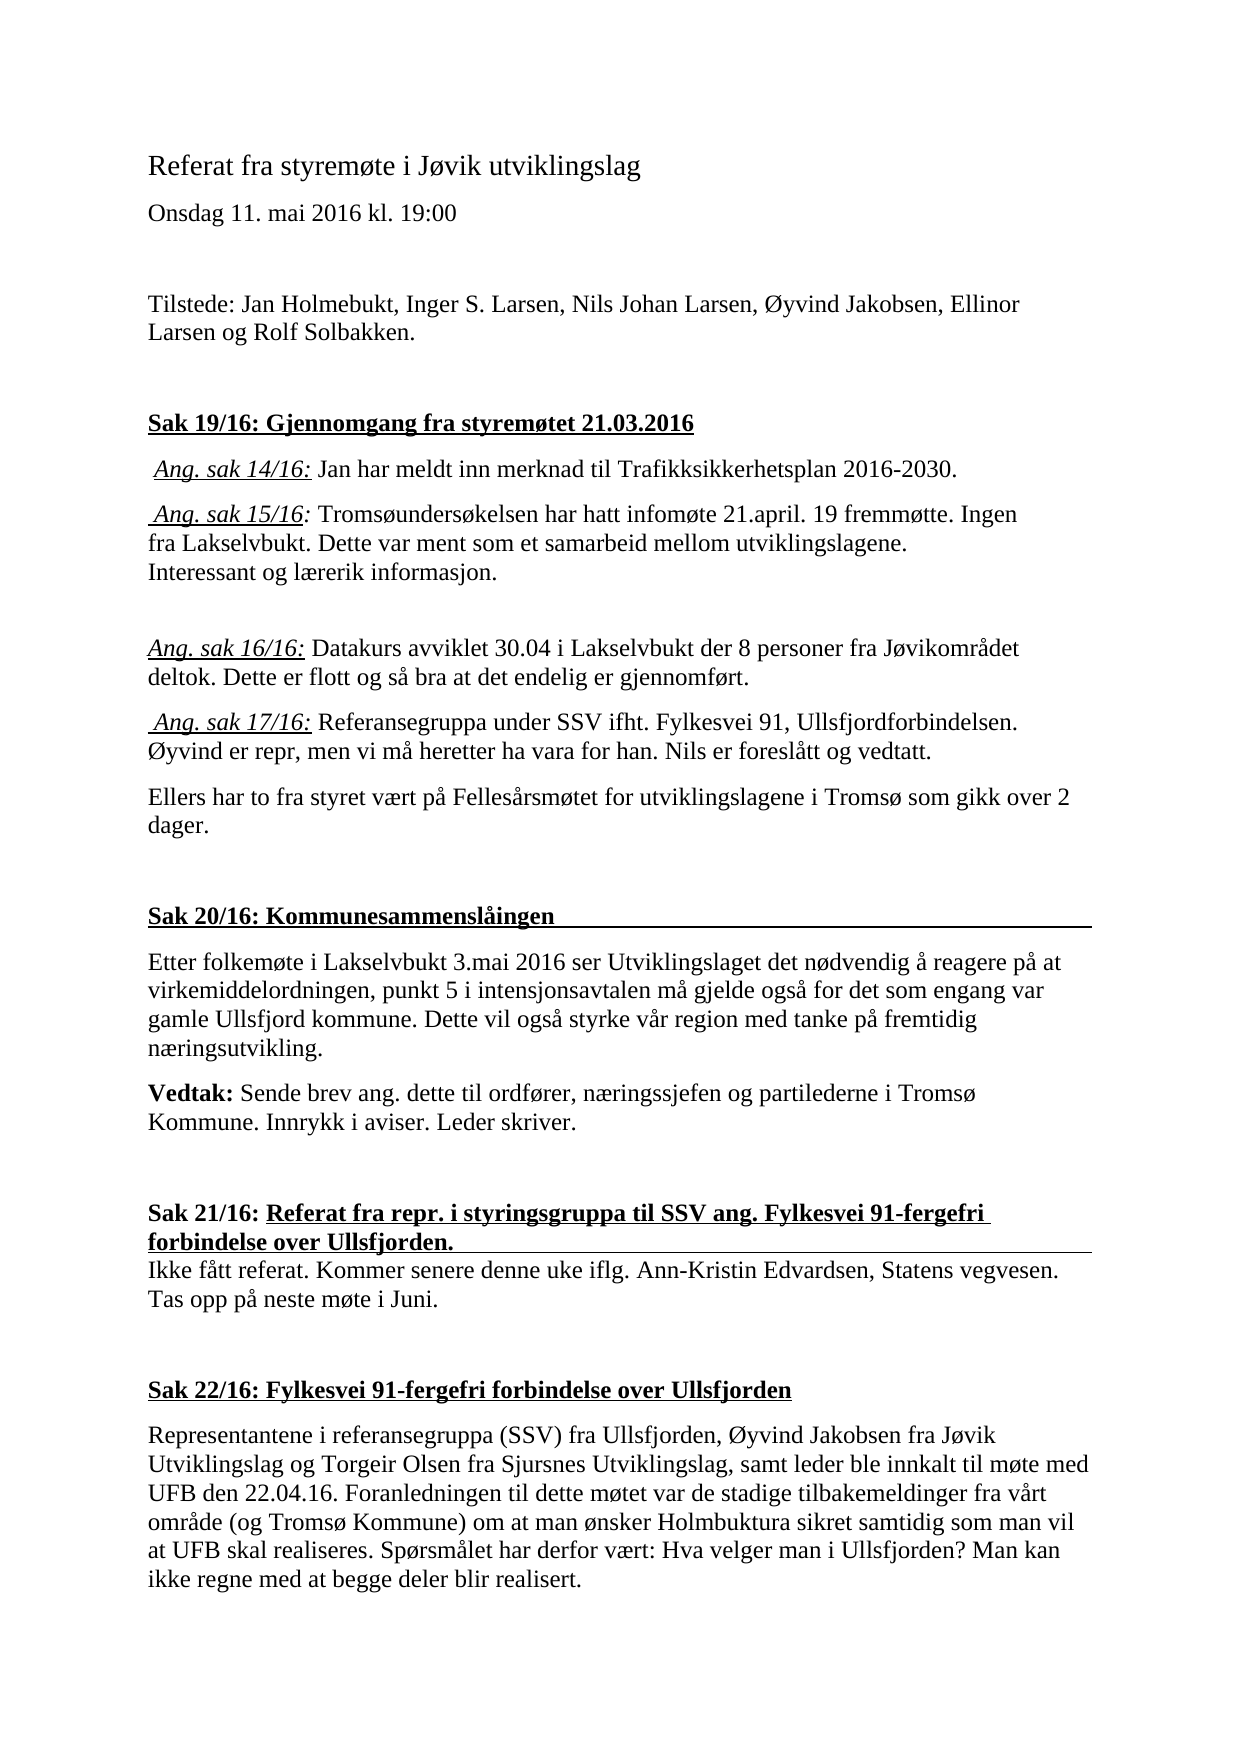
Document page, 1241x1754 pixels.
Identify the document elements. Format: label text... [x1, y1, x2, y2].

text Etter folkemøte i Lakselvbukt 3.mai 2016 ser Utviklingslaget det nødvendig å reagere på at virkemiddelordningen, punkt 5 i intensjonsavtalen må gjelde også for det som engang var gamle Ullsfjord kommune. Dette vil også styrke vår region med tanke på fremtidig næringsutvikling. [148, 947, 1093, 1062]
text Sak 22/16: Fylkesvei 91-fergefri forbindelse over Ullsfjorden [148, 1375, 1093, 1404]
text Tilstede: Jan Holmebukt, Inger S. Larsen, Nils Johan Larsen, Øyvind Jakobsen, Ellinor Larsen og Rolf Solbakken. [148, 289, 1093, 346]
text Ang. sak 17/16: Referansegruppa under SSV ifht. Fylkesvei 91, Ullsfjordforbindelsen. Øyvind er repr, men vi må heretter ha vara for han. Nils er foreslått og vedtatt. [148, 707, 1093, 765]
text Vedtak: Sende brev ang. dette til ordfører, næringssjefen og partilederne i Tromsø Kommune. Innrykk i aviser. Leder skriver. [148, 1078, 1093, 1136]
text Referat fra styremøte i Jøvik utviklingslag [148, 148, 1093, 181]
text Ang. sak 16/16: Datakurs avviklet 30.04 i Lakselvbukt der 8 personer fra Jøvikområdet deltok. Dette er flott og så bra at det endelig er gjennomført. [148, 602, 1093, 691]
text Ellers har to fra styret vært på Fellesårsmøtet for utviklingslagene i Tromsø som gikk over 2 dager. [148, 782, 1093, 839]
text Onsdag 11. mai 2016 kl. 19:00 [148, 198, 1093, 227]
text Sak 21/16: Referat fra repr. i styringsgruppa til SSV ang. Fylkesvei 91-fergefri forbindelse over Ullsfjorden. Ikke fått referat. Kommer senere denne uke iflg. Ann-Kristin Edvardsen, Statens vegvesen. Tas opp på neste møte i Juni. [148, 1198, 1093, 1313]
text Representantene i referansegruppa (SSV) fra Ullsfjorden, Øyvind Jakobsen fra Jøvik Utviklingslag og Torgeir Olsen fra Sjursnes Utviklingslag, samt leder ble innkalt til møte med UFB den 22.04.16. Foranledningen til dette møtet var de stadige tilbakemeldinger fra vårt område (og Tromsø Kommune) om at man ønsker Holmbuktura sikret samtidig som man vil at UFB skal realiseres. Spørsmålet har derfor vært: Hva velger man i Ullsfjorden? Man kan ikke regne med at begge deler blir realisert. [148, 1420, 1093, 1593]
text Sak 20/16: Kommunesammenslåingen [148, 901, 1093, 930]
text Sak 19/16: Gjennomgang fra styremøtet 21.03.2016 [148, 408, 1093, 437]
text Ang. sak 14/16: Jan har meldt inn merknad til Trafikksikkerhetsplan 2016-2030. [148, 454, 1093, 482]
text Ang. sak 15/16: Tromsøundersøkelsen har hatt infomøte 21.april. 19 fremmøtte. Ingen fra Lakselvbukt. Dette var ment som et samarbeid mellom utviklingslagene. Interessant og lærerik informasjon. [148, 499, 1093, 585]
